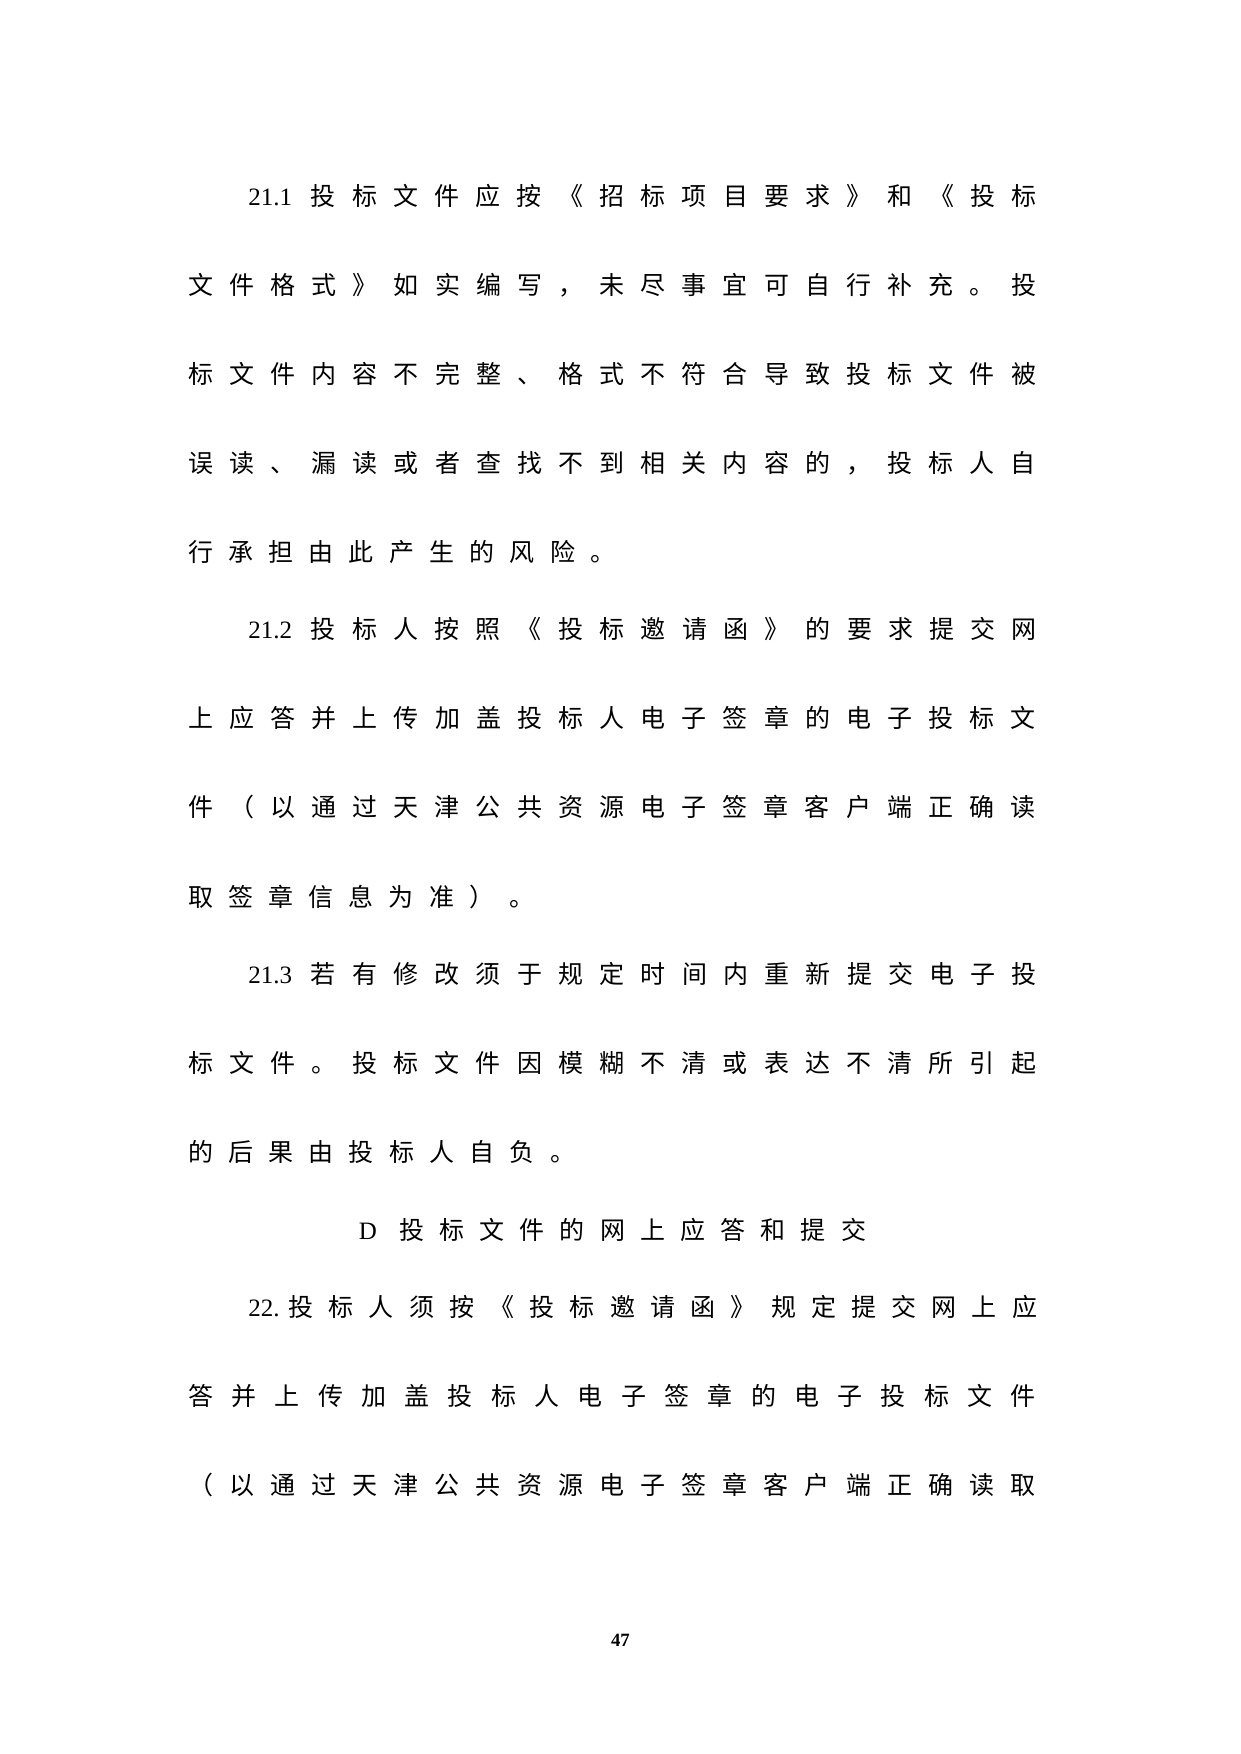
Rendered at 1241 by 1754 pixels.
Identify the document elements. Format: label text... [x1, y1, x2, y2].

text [188, 1276, 1052, 1513]
text D 投标文件的网上应答和提交 [188, 1198, 1052, 1258]
text 21.2 投标人按照《投标邀请函》的要求提交网上应答并上传加盖投标人电子签章的电子投标文件（以通过天津公共资源电子签章客户端正确读取签章信息为准）。 [188, 598, 1052, 925]
text 21.1 投标文件应按《招标项目要求》和《投标文件格式》如实编写，未尽事宜可自行补充。投标文件内容不完整、格式不符合导致投标文件被误读、漏读或者查找不到相关内容的，投标人自行承担由此产生的风险。 [188, 164, 1052, 580]
text 21.3 若有修改须于规定时间内重新提交电子投标文件。投标文件因模糊不清或表达不清所引起的后果由投标人自负。 [188, 943, 1052, 1180]
